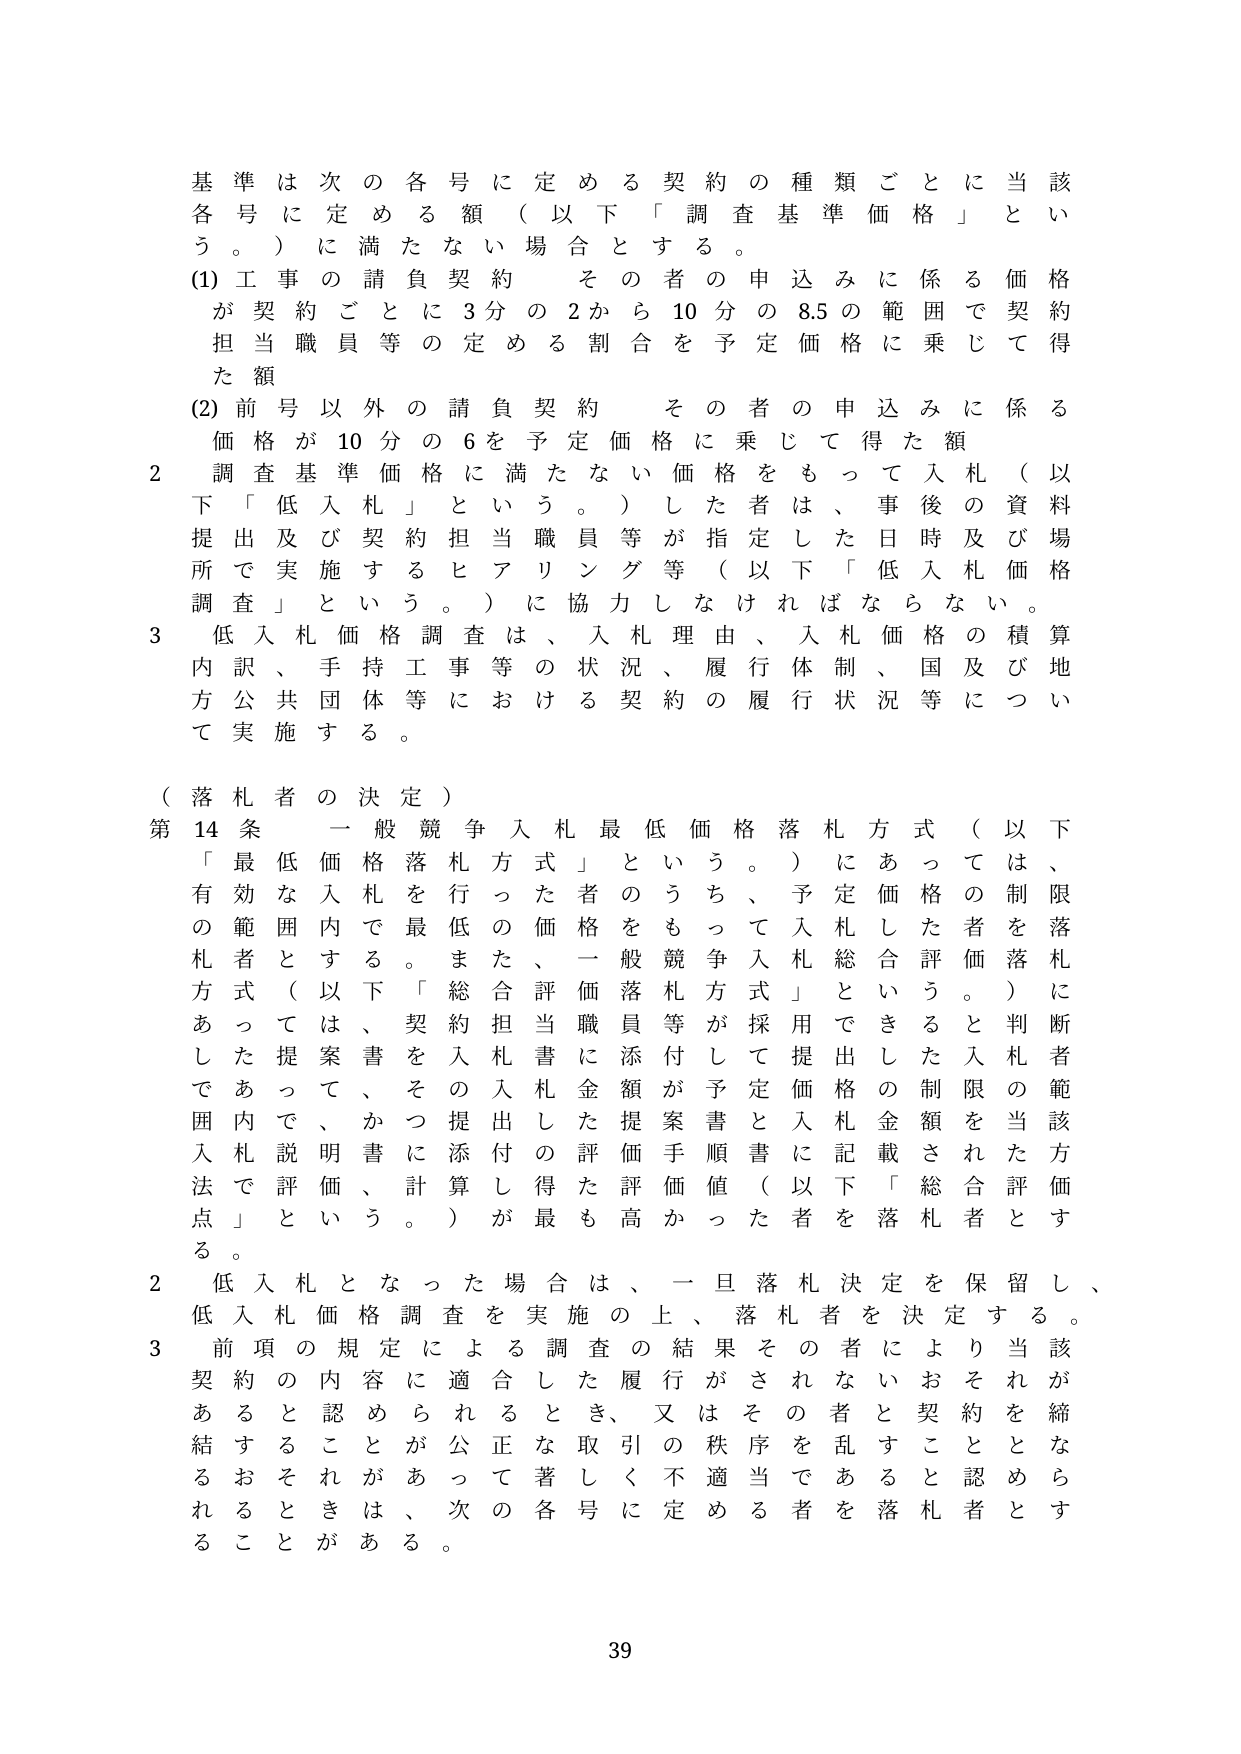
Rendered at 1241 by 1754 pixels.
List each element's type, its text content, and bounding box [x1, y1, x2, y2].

text （落札者の決定） [149, 780, 1091, 812]
text 2 調査基準価格に満たない価格をもって入札（以下「低入札」という。）した者は、事後の資料提出及び契約担当職員等が指定した日時及び場所で実施するヒアリング等（以下「低入札価格調査」という。）に協力しなければならない。 [149, 456, 1091, 618]
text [149, 164, 1091, 261]
text 3 前項の規定による調査の結果その者により当該契約の内容に適合した履行がされないおそれがあると認められるとき、又はその者と契約を締結することが公正な取引の秩序を乱すこととなるおそれがあって著しく不適当であると認められるときは、次の各号に定める者を落札者とすることがある。 [149, 1331, 1091, 1557]
text (2) 前号以外の請負契約 その者の申込みに係る価格が10分の6を予定価格に乗じて得た額 [170, 391, 1091, 456]
text 第14条 一般競争入札最低価格落札方式（以下「最低価格落札方式」という。）にあっては、有効な入札を行った者のうち、予定価格の制限の範囲内で最低の価格をもって入札した者を落札者とする。また、一般競争入札総合評価落札方式（以下「総合評価落札方式」という。）にあっては、契約担当職員等が採用できると判断した提案書を入札書に添付して提出した入札者であって、その入札金額が予定価格の制限の範囲内で、かつ提出した提案書と入札金額を当該入札説明書に添付の評価手順書に記載された方法で評価、計算し得た評価値（以下「総合評価点」という。）が最も高かった者を落札者とする。 [149, 812, 1091, 1266]
text 3 低入札価格調査は、入札理由、入札価格の積算内訳、手持工事等の状況、履行体制、国及び地方公共団体等における契約の履行状況等について実施する。 [149, 618, 1091, 747]
text 2 低入札となった場合は、一旦落札決定を保留し、低入札価格調査を実施の上、落札者を決定する。 [149, 1266, 1091, 1331]
text (1) 工事の請負契約 その者の申込みに係る価格が契約ごとに3分の2から10分の8.5の範囲で契約担当職員等の定める割合を予定価格に乗じて得た額 [170, 261, 1091, 391]
